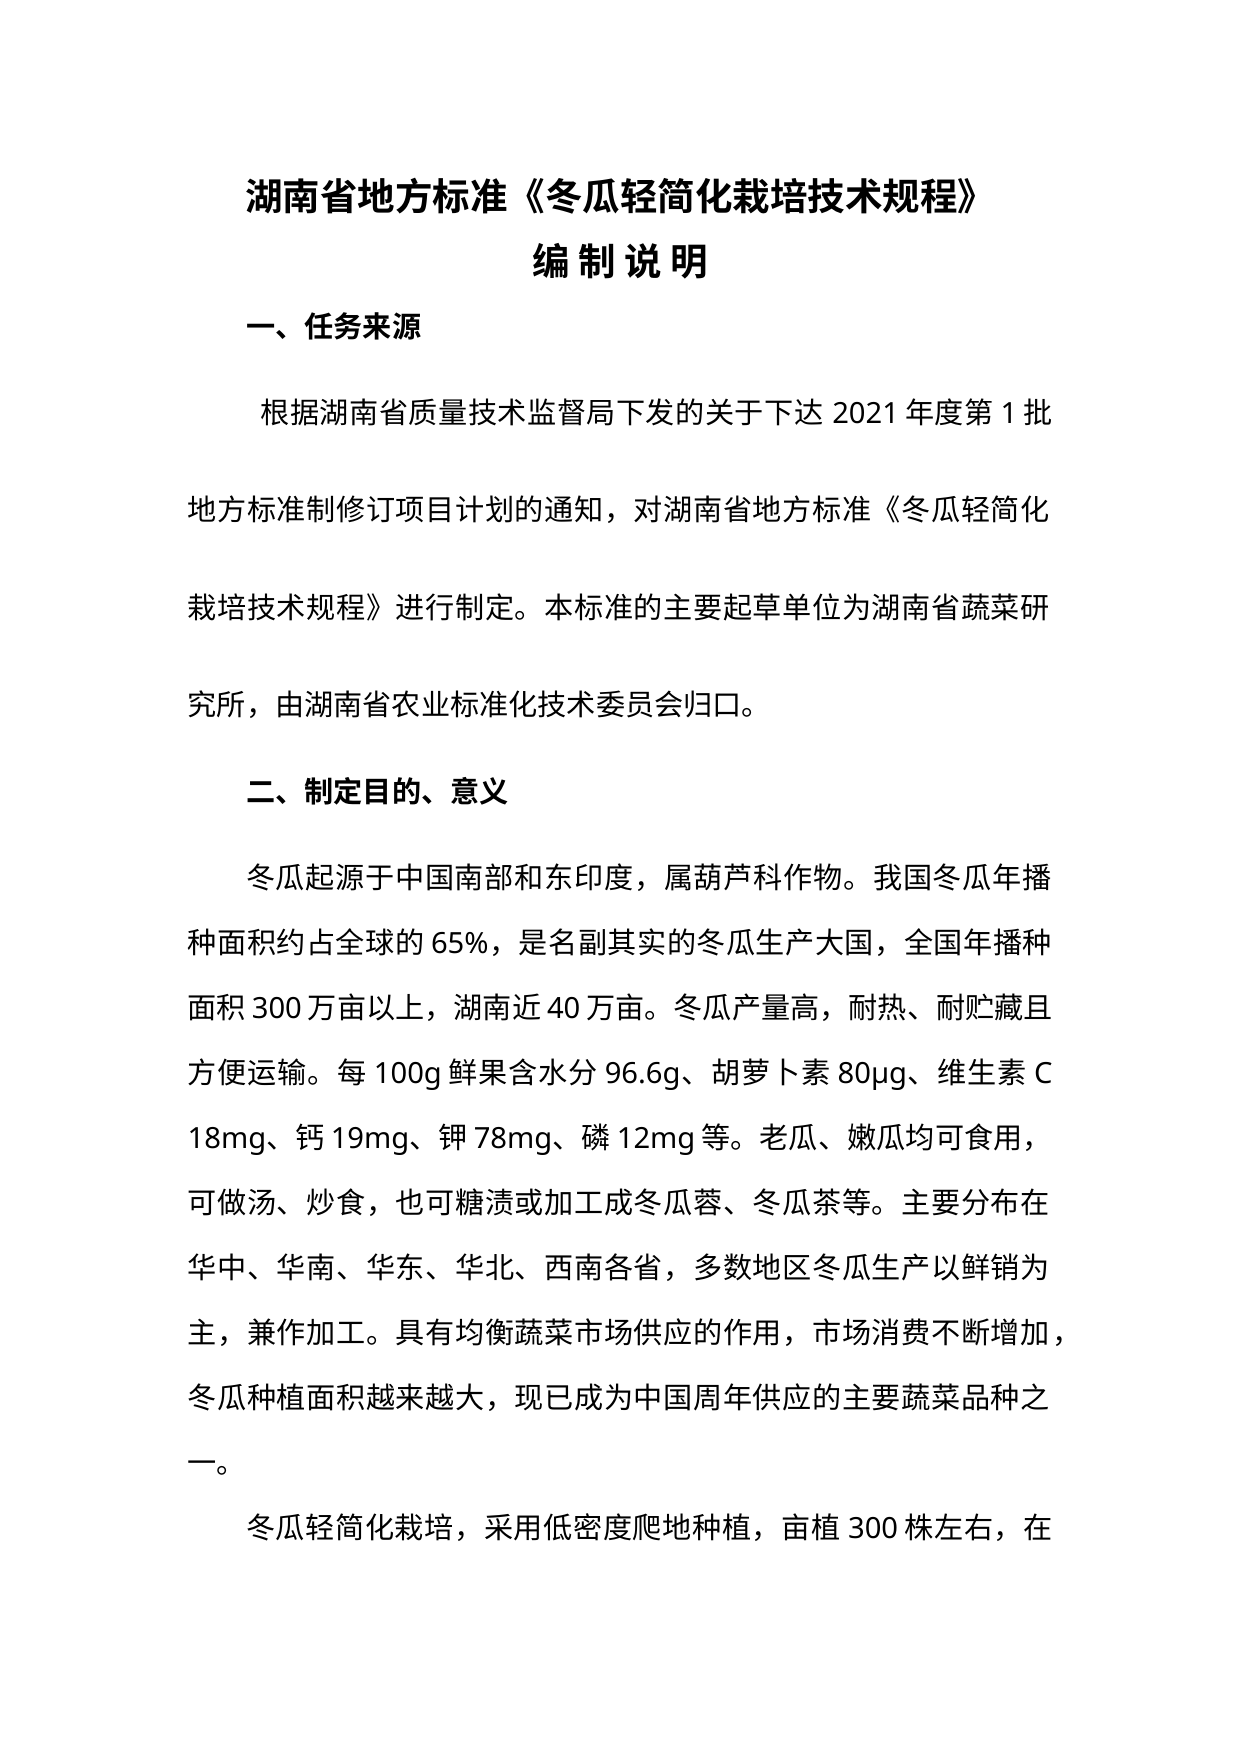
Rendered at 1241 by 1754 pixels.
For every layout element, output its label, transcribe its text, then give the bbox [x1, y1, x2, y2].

text 二、制定目的、意义 [187, 757, 1053, 822]
text 冬瓜起源于中国南部和东印度，属葫芦科作物。我国冬瓜年播种面积约占全球的65%，是名副其实的冬瓜生产大国，全国年播种面积300万亩以上，湖南近40万亩。冬瓜产量高，耐热、耐贮藏且方便运输。每鲜果含水分、胡萝卜素80μg、维生素C 18mg、钙19mg、钾78mg、磷12mg等。老瓜、嫩瓜均可食用，可做汤、炒食，也可糖渍或加工成冬瓜蓉、冬瓜茶等。主要分布在华中、华南、华东、华北、西南各省，多数地区冬瓜生产以鲜销为主，兼作加工。具有均衡蔬菜市场供应的作用，市场消费不断增加，冬瓜种植面积越来越大，现已成为中国周年供应的主要蔬菜品种之一。 [187, 843, 1053, 1493]
text 湖南省地方标准《冬瓜轻简化栽培技术规程》 [187, 162, 1053, 227]
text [187, 1493, 1053, 1558]
text 编 制 说 明 [187, 227, 1053, 292]
text 根据湖南省质量技术监督局下发的关于下达2021年度第1批地方标准制修订项目计划的通知，对湖南省地方标准《冬瓜轻简化栽培技术规程》进行制定。本标准的主要起草单位为湖南省蔬菜研究所，由湖南省农业标准化技术委员会归口。 [187, 378, 1053, 736]
text 一、任务来源 [187, 292, 1053, 357]
